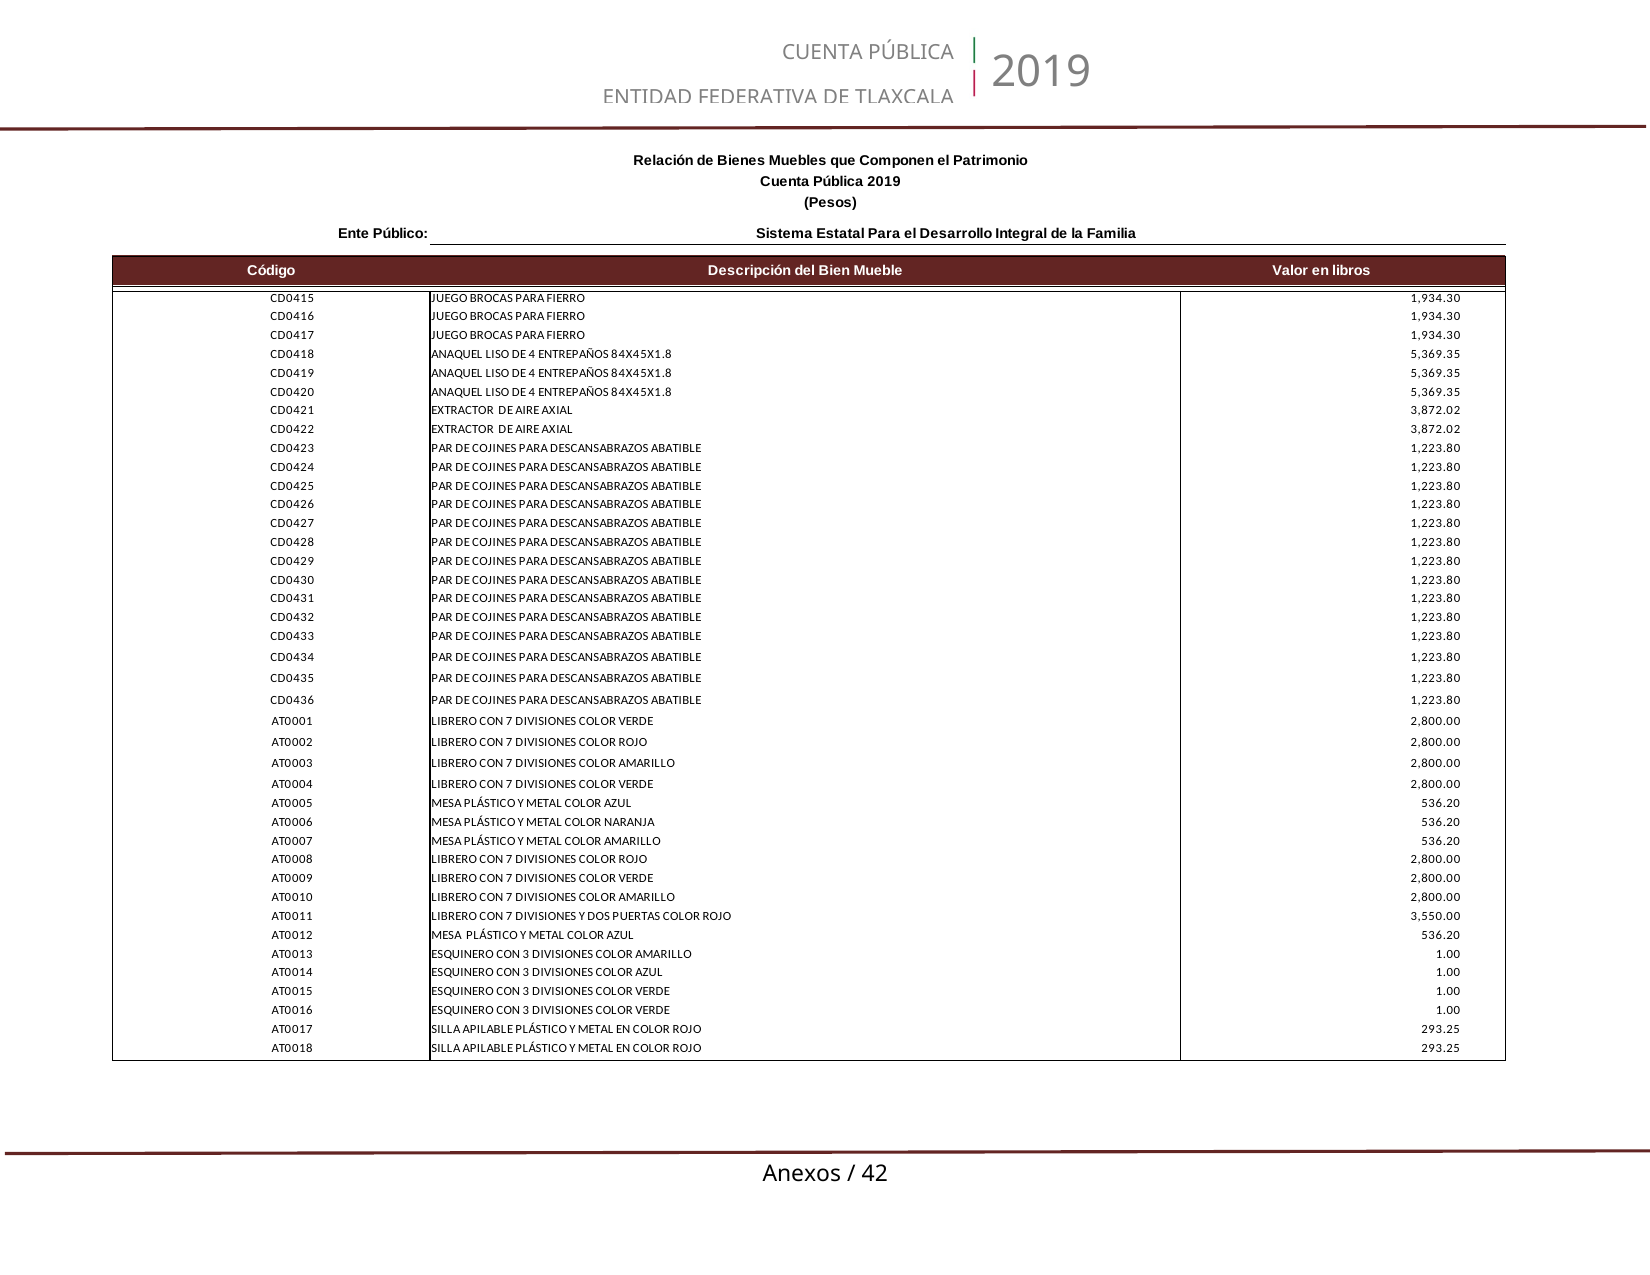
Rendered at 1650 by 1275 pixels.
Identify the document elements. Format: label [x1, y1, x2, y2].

picture [968, 28, 985, 99]
